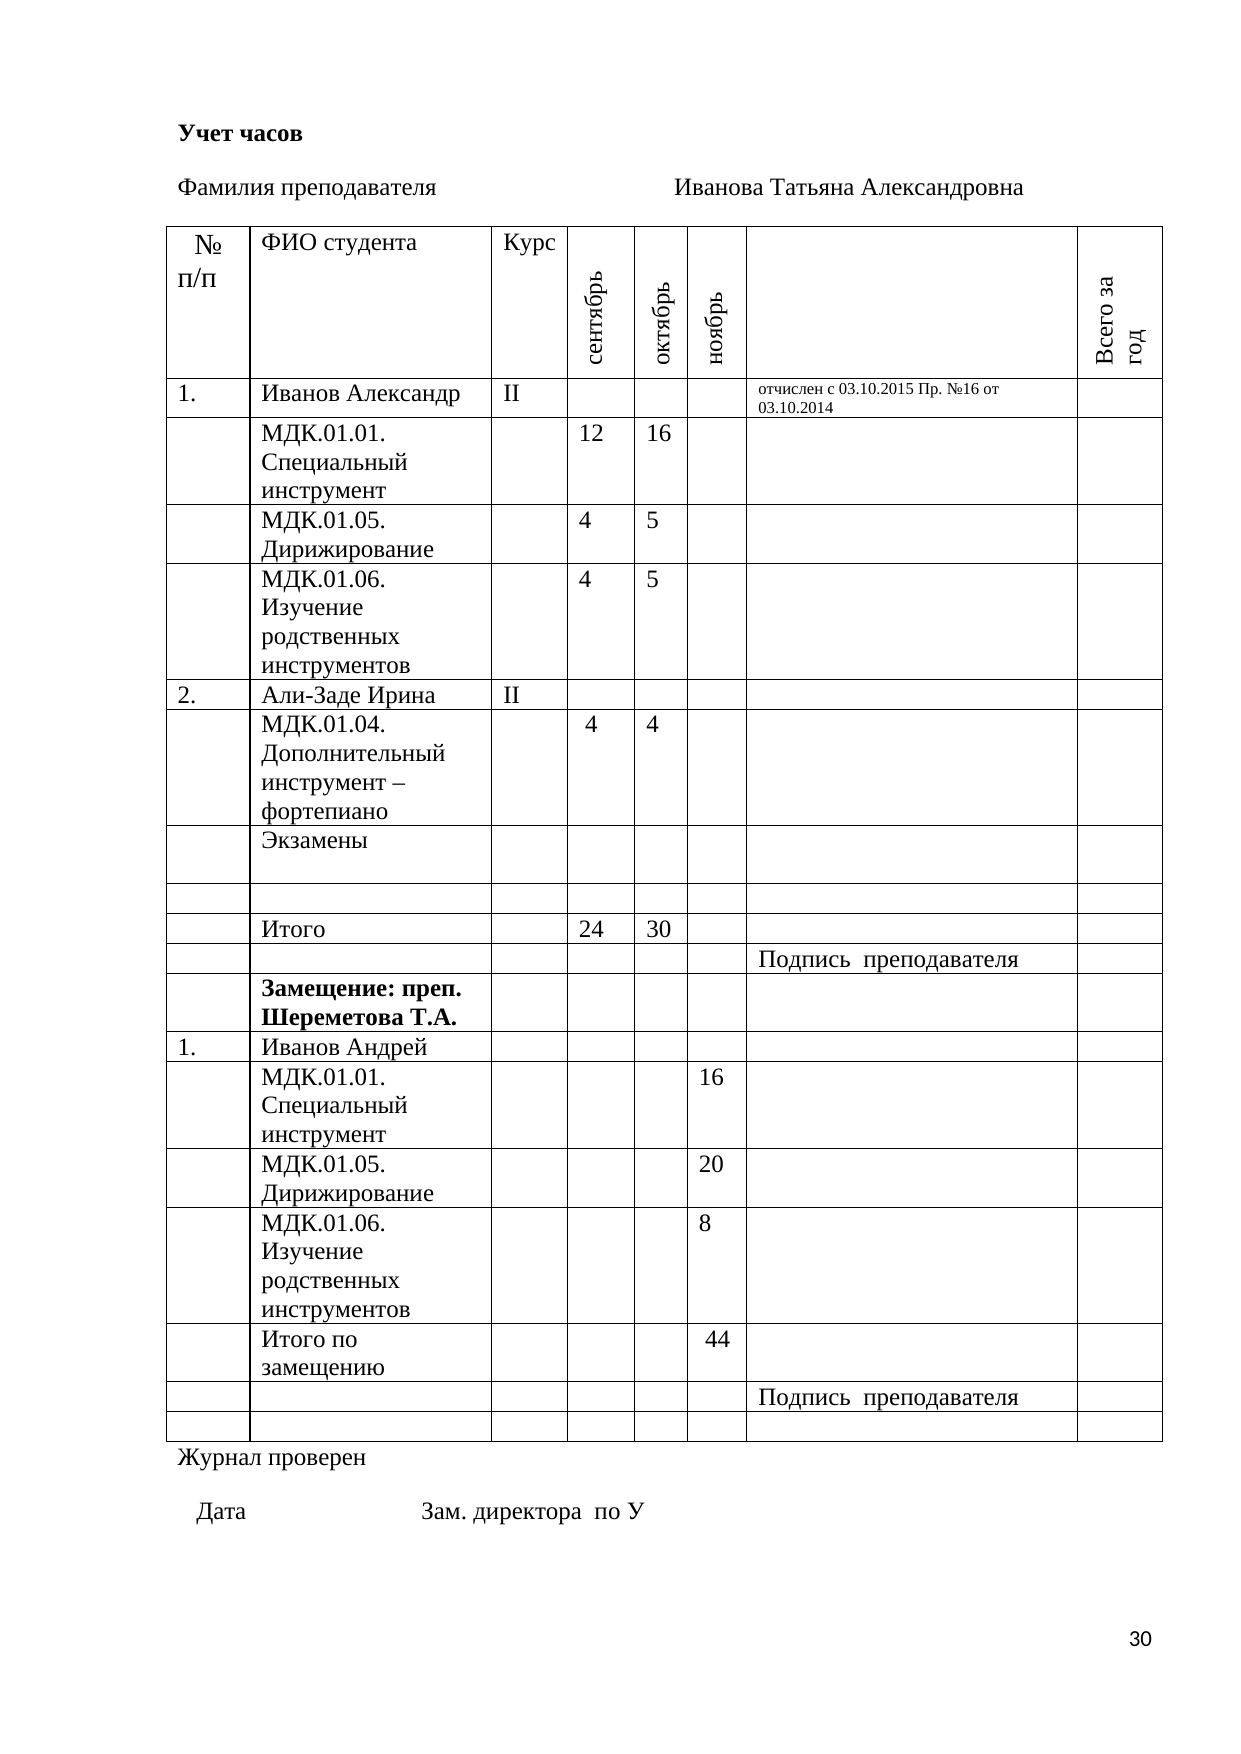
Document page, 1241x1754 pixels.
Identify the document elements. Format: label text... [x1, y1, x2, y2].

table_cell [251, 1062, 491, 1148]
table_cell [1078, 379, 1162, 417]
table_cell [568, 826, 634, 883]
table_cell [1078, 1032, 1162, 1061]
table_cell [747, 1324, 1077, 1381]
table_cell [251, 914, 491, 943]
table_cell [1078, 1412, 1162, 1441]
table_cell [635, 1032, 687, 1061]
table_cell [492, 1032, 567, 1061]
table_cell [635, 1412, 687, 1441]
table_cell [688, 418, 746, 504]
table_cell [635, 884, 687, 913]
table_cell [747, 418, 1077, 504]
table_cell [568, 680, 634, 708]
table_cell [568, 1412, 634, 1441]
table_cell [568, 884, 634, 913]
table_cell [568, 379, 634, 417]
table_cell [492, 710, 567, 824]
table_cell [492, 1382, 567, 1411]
text Учет часов [177, 118, 1152, 147]
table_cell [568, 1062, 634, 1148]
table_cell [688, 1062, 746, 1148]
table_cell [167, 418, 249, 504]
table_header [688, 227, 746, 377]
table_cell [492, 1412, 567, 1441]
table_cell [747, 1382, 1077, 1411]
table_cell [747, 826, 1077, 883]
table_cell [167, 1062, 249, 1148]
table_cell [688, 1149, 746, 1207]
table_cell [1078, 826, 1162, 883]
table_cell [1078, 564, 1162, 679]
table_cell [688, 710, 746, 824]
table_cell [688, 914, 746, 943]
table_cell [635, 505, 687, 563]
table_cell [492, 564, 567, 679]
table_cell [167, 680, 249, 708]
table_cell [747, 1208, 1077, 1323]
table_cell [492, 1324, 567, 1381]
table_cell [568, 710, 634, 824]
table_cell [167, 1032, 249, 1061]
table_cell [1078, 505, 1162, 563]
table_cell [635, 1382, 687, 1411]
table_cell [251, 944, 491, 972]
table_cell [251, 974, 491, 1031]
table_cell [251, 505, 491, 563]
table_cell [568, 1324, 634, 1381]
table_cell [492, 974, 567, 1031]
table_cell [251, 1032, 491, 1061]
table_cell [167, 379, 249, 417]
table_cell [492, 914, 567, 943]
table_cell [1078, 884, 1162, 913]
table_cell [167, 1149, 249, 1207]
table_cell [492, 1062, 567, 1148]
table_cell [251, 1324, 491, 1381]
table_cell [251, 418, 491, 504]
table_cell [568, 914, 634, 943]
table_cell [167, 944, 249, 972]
text Журнал проверен [177, 1442, 1152, 1471]
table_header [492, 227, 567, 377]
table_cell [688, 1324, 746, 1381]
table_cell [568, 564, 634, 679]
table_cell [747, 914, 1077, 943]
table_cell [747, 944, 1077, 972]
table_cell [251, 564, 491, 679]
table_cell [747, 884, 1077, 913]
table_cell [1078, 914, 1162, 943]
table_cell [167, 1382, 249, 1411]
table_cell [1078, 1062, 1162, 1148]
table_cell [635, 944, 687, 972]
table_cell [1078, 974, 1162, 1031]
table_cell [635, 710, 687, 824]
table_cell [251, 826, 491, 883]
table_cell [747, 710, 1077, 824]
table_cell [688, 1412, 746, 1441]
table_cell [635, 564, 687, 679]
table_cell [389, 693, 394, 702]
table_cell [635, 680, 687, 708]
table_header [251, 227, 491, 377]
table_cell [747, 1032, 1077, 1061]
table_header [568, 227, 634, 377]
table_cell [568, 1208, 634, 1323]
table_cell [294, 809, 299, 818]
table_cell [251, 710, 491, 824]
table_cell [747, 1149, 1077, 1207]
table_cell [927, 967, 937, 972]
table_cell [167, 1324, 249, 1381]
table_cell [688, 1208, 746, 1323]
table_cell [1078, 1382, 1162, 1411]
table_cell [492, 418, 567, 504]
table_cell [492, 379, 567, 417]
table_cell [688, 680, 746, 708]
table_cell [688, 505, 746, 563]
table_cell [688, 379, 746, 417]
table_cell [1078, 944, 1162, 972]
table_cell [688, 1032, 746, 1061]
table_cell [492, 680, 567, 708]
text Дата Зам. директора по У [177, 1496, 1152, 1524]
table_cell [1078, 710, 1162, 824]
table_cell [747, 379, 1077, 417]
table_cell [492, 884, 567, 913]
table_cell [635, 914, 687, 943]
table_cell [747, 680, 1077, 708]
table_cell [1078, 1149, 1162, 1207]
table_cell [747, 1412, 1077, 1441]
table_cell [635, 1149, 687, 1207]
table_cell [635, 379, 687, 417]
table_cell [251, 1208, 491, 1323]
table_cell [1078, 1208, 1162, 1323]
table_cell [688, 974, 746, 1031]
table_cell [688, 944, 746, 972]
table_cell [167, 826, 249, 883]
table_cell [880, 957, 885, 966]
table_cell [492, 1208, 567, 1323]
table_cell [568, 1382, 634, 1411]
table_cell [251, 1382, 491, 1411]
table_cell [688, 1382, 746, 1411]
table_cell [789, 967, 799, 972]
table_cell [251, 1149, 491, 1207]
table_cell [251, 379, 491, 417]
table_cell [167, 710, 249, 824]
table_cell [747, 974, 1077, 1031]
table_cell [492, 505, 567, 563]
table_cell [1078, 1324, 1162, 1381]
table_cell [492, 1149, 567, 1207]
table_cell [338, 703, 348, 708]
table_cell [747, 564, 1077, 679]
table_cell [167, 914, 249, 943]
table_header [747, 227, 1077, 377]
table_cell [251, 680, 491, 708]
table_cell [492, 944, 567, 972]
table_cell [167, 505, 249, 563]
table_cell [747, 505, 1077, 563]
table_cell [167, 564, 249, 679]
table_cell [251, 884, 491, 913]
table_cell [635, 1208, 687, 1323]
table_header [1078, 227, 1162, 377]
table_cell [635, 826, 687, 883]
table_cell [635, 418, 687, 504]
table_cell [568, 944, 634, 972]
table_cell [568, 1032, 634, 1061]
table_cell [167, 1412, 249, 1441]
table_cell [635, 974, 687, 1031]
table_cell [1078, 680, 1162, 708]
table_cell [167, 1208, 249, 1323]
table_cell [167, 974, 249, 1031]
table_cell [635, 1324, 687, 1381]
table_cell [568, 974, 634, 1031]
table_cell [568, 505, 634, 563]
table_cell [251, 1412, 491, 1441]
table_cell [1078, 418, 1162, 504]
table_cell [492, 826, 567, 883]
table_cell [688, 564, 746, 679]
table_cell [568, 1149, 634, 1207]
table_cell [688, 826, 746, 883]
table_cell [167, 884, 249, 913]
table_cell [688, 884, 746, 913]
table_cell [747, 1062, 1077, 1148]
text Фамилия преподавателя Иванова Татьяна Александровна [177, 172, 1152, 201]
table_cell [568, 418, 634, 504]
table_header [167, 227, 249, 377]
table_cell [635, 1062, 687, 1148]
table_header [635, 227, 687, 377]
